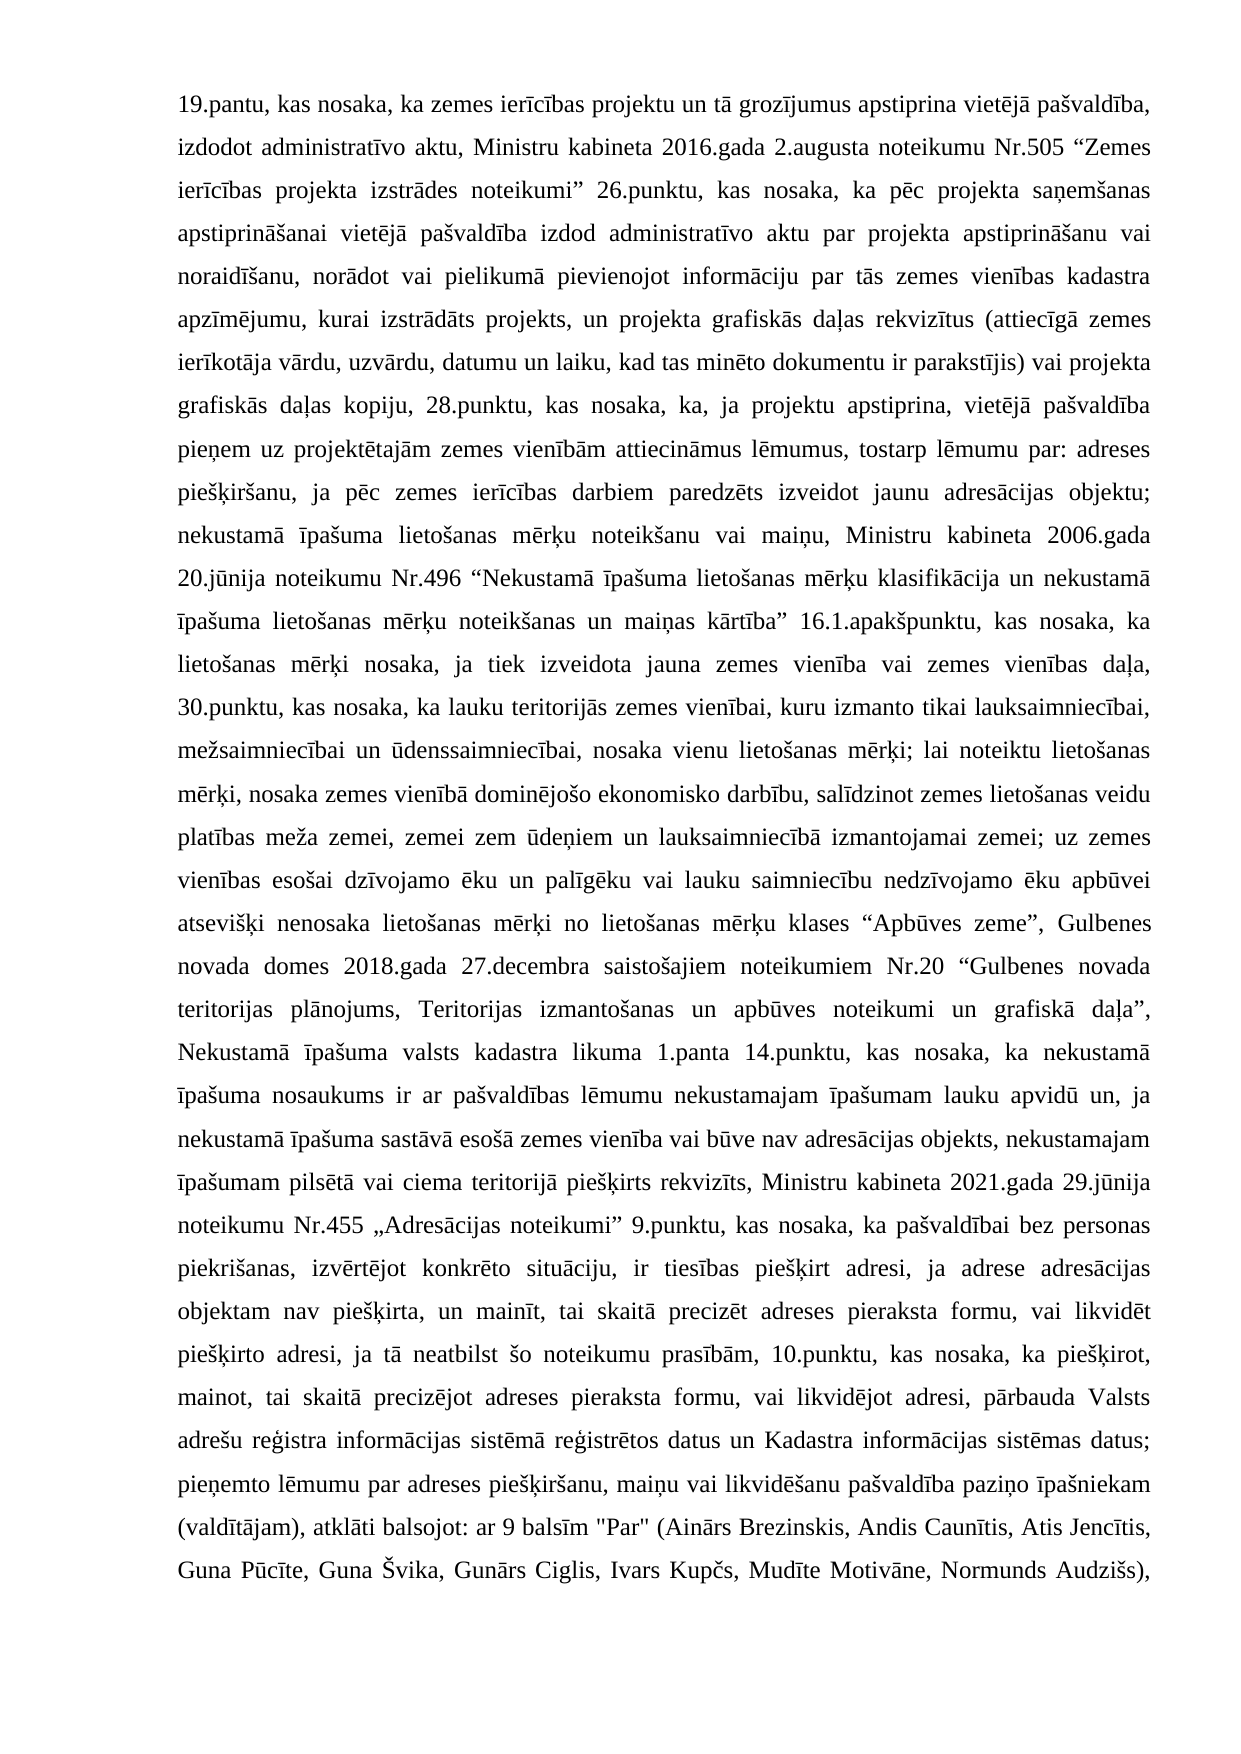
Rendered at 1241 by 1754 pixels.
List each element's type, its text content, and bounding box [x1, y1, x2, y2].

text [177, 89, 1152, 348]
